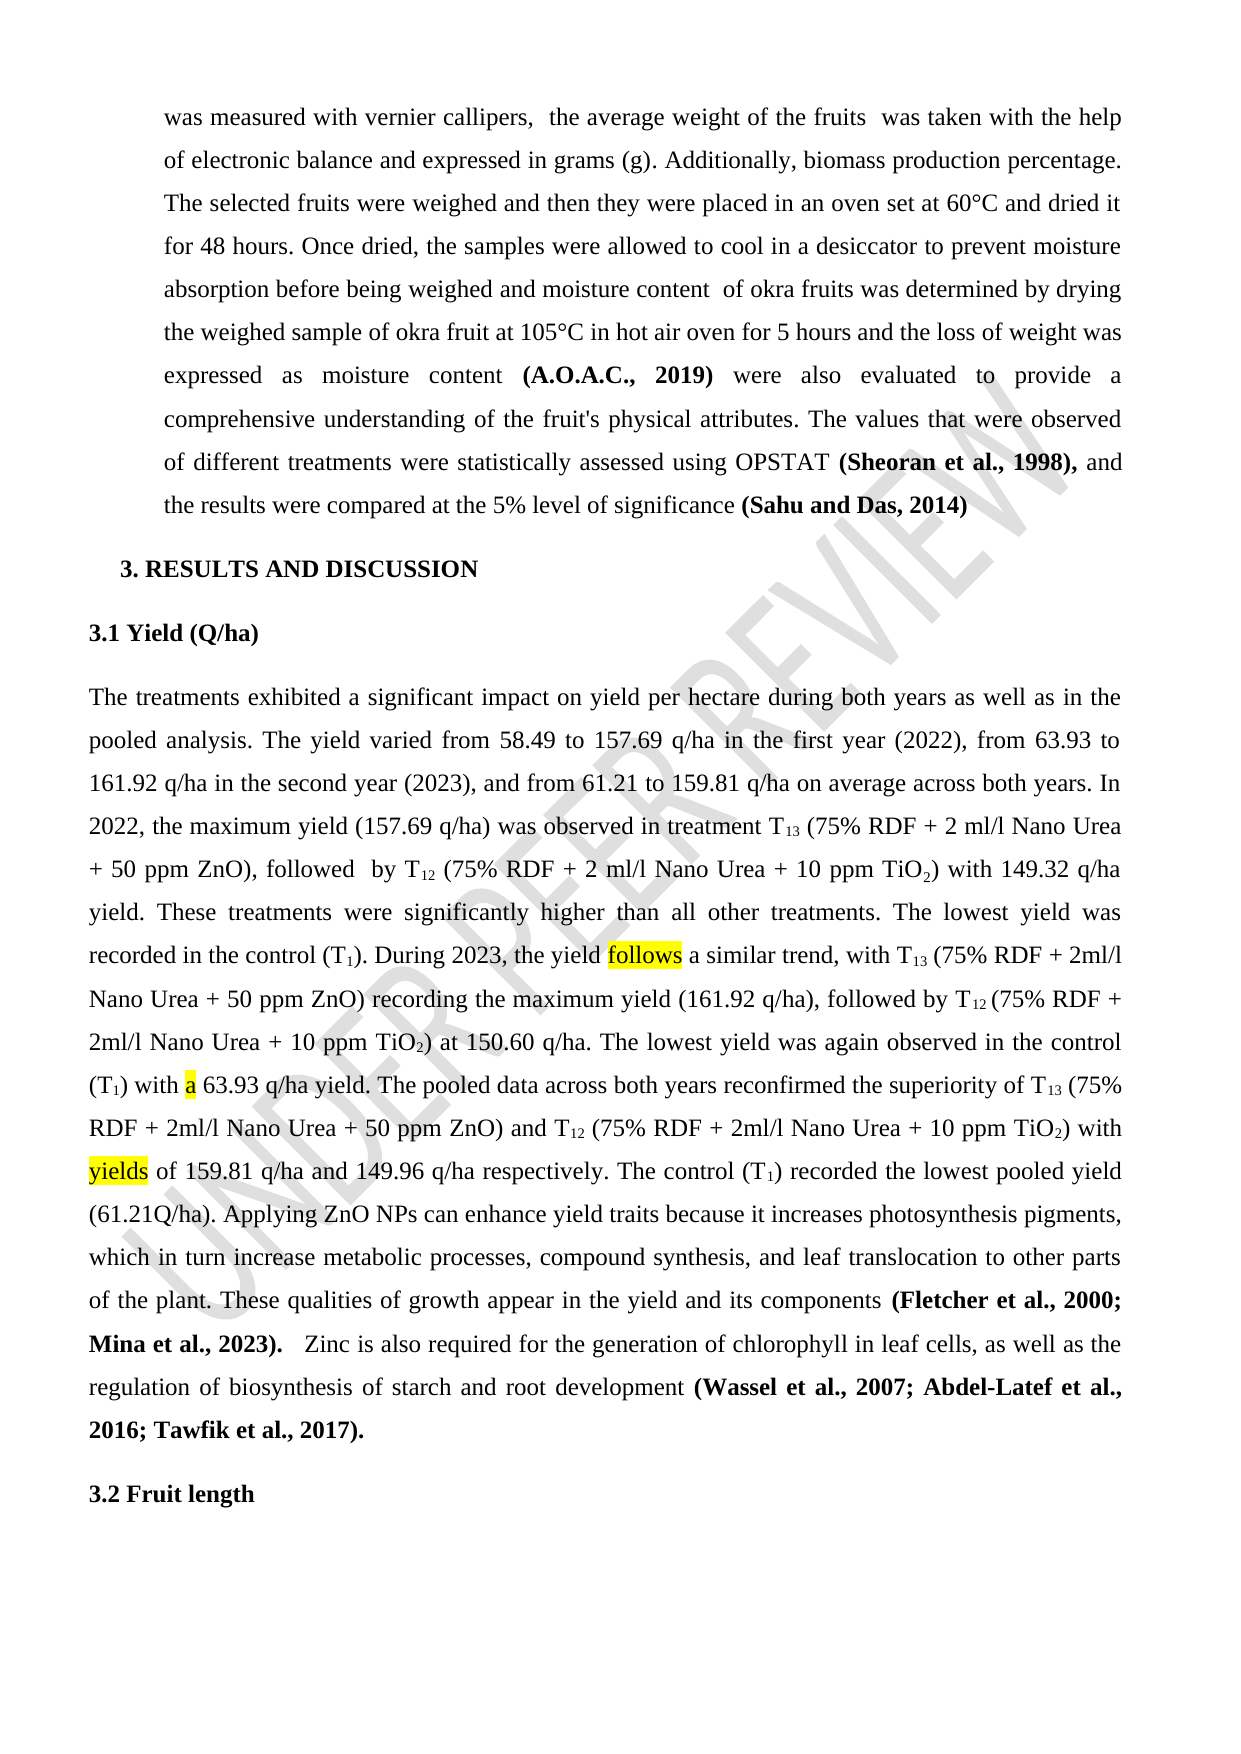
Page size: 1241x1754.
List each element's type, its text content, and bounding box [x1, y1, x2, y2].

text The treatments exhibited a significant impact on yield per hectare during both years as well as in the pooled analysis. The yield varied from 58.49 to 157.69 q/ha in the first year (2022), from 63.93 to 161.92 q/ha in the second year (2023), and from 61.21 to 159.81 q/ha on average across both years. In 2022, the maximum yield (157.69 q/ha) was observed in treatment T13 (75% RDF + 2 ml/l Nano Urea + 50 ppm ZnO), followed by T12 (75% RDF + 2 ml/l Nano Urea + 10 ppm TiO₂) with 149.32 q/ha yield. These treatments were significantly higher than all other treatments. The lowest yield was recorded in the control (T1). During 2023, the yield follows a similar trend, with T13 (75% RDF + 2ml/l Nano Urea + 50 ppm ZnO) recording the maximum yield (161.92 q/ha), followed by T12 (75% RDF + 2ml/l Nano Urea + 10 ppm TiO2) at 150.60 q/ha. The lowest yield was again observed in the control (T1) with a 63.93 q/ha yield. The pooled data across both years reconfirmed the superiority of T13 (75% RDF + 2ml/l Nano Urea + 50 ppm ZnO) and T12 (75% RDF + 2ml/l Nano Urea + 10 ppm TiO2) with yields of 159.81 q/ha and 149.96 q/ha respectively. The control (T1) recorded the lowest pooled yield (61.21Q/ha). Applying ZnO NPs can enhance yield traits because it increases photosynthesis pigments, which in turn increase metabolic processes, compound synthesis, and leaf translocation to other parts of the plant. These qualities of growth appear in the yield and its components (Fletcher et al., 2000; Mina et al., 2023). Zinc is also required for the generation of chlorophyll in leaf cells, as well as the regulation of biosynthesis of starch and root development (Wassel et al., 2007; Abdel-Latef et al., 2016; Tawfik et al., 2017). [89, 682, 1122, 1444]
text 3. RESULTS AND DISCUSSION [89, 554, 1122, 583]
text 3.2 Fruit length [89, 1479, 1122, 1508]
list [164, 102, 1122, 519]
text 3.1 Yield (Q/ha) [89, 618, 1122, 647]
